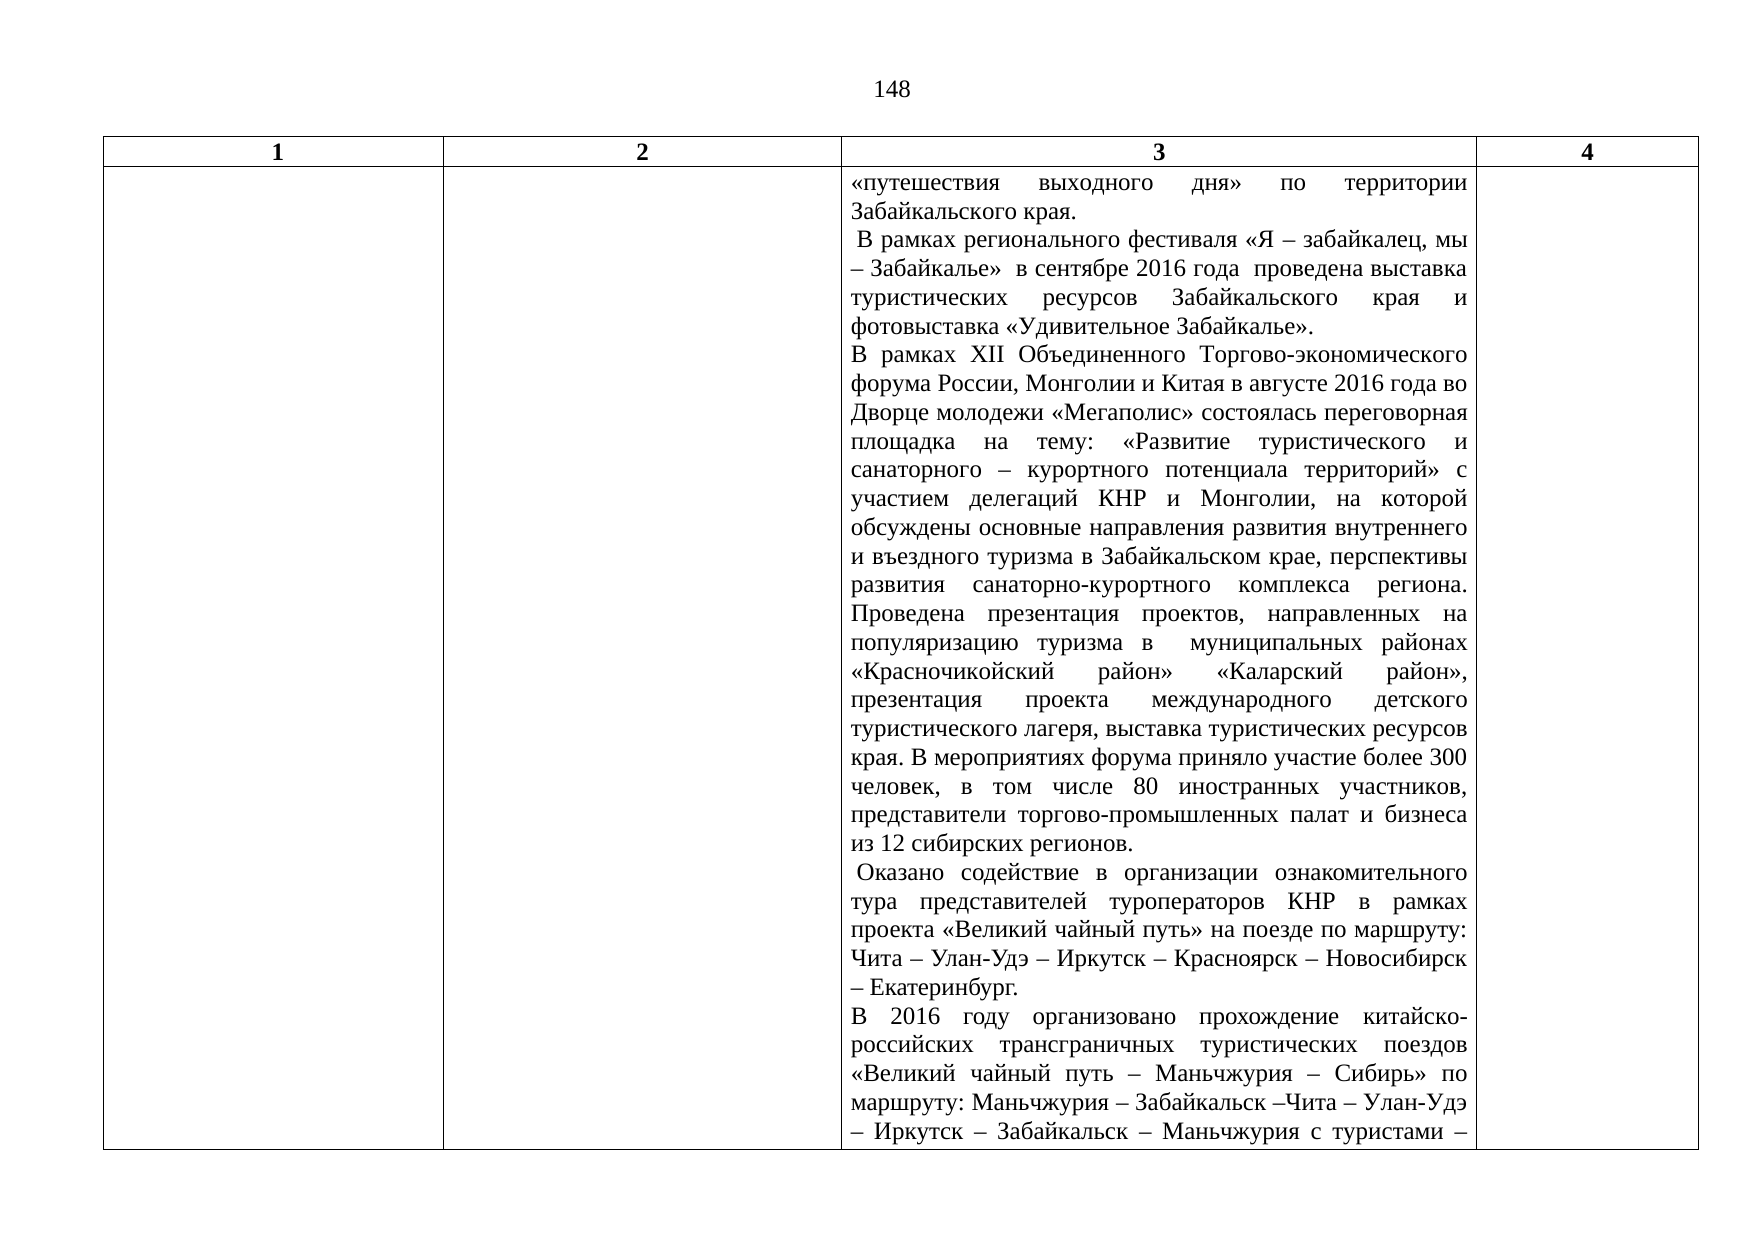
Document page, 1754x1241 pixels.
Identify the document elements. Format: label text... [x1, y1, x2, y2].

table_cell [444, 167, 841, 1149]
table_header 2 [444, 137, 841, 166]
table_header 4 [1477, 137, 1698, 166]
table_header 1 [104, 137, 443, 166]
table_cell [842, 167, 1476, 1149]
table_cell [1477, 167, 1698, 1149]
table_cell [104, 167, 443, 1149]
table_header 3 [842, 137, 1476, 166]
